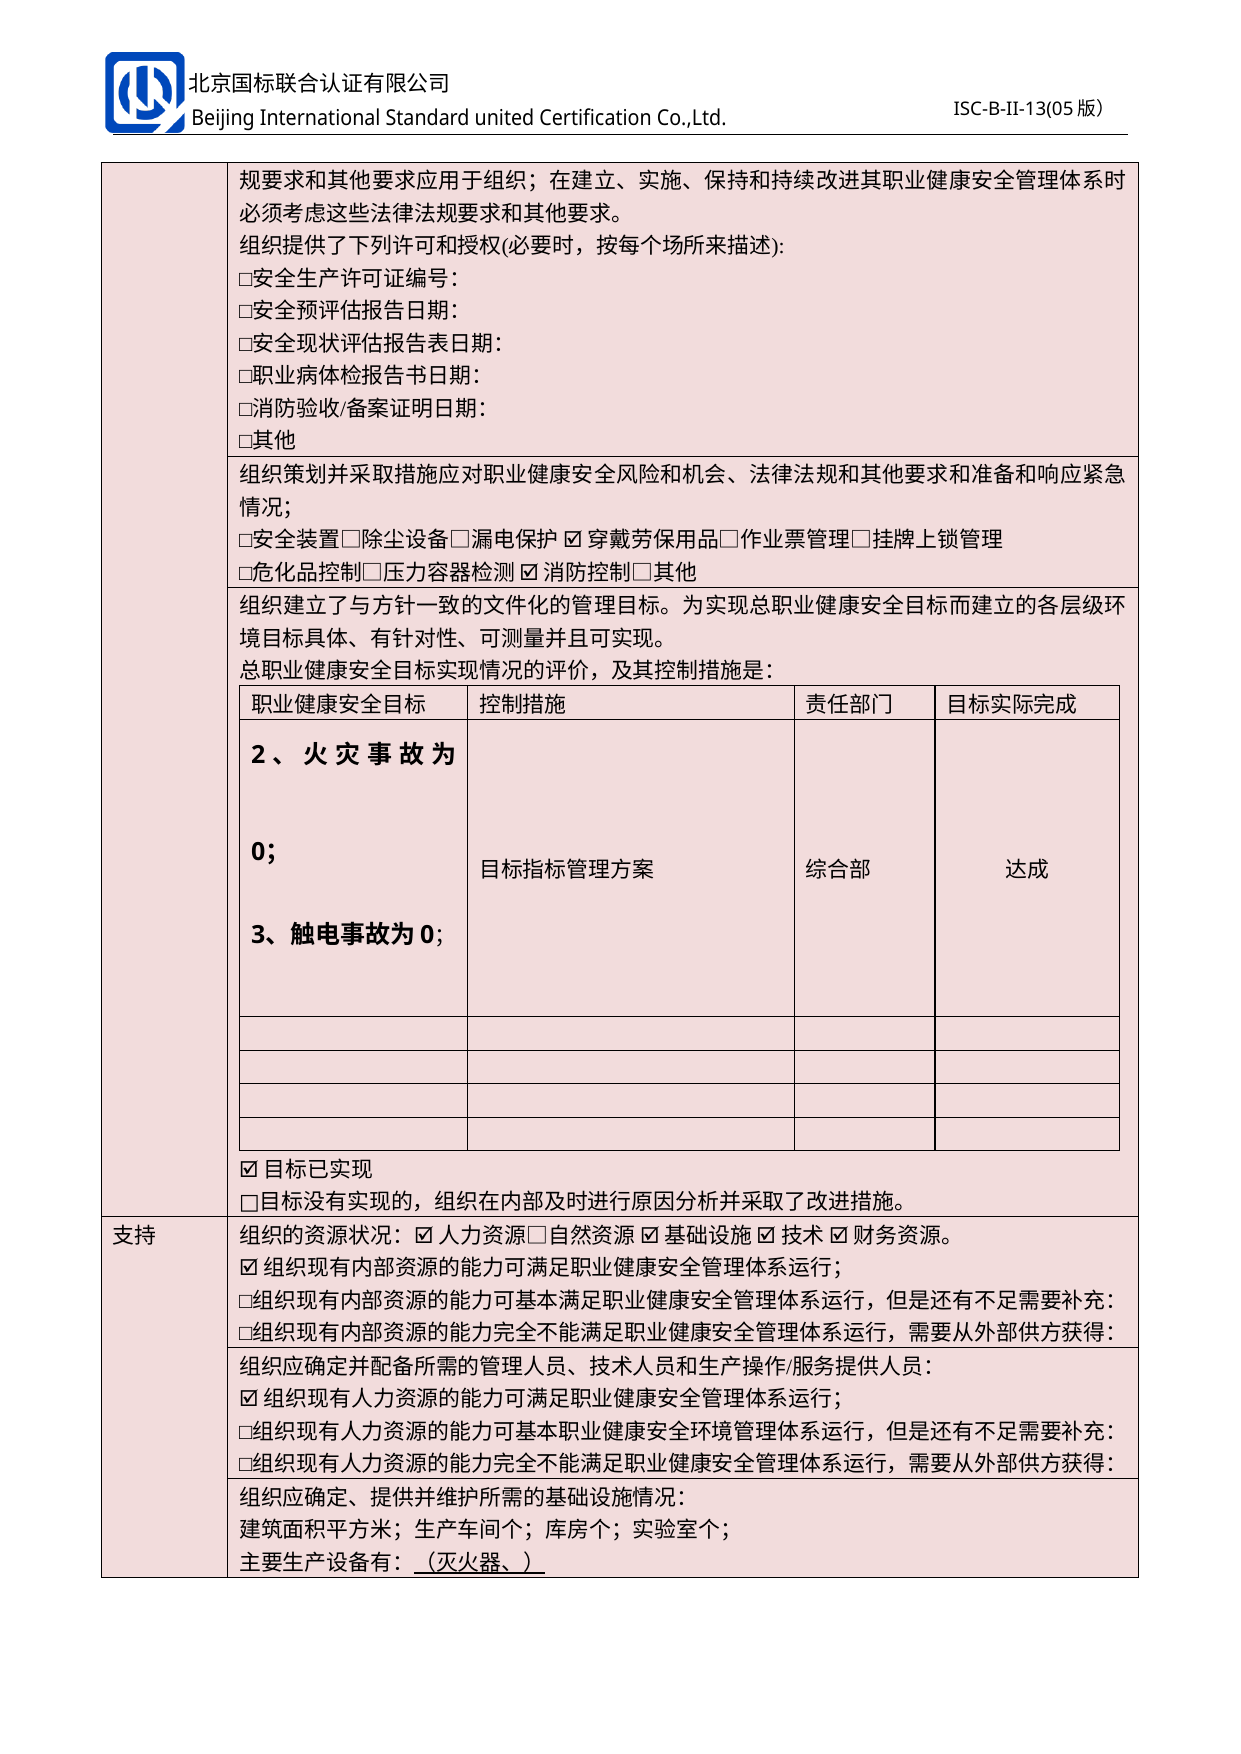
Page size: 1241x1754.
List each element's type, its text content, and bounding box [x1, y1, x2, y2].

picture [105, 52, 185, 133]
table_cell 支持 [102, 1217, 227, 1577]
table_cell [228, 1479, 1138, 1577]
table_cell 组织的资源状况：人力资源□自然资源基础设施技术财务资源。 组织现有内部资源的能力可满足职业健康安全管理体系运行； □组织现有内部资源的能力可基本满足职业健康安全管理体系运行，但是还有不足需要补充： □组织现有内部资源的能力完全不能满足职业健康安全管理体系运行，需要从外部供方获得： [228, 1217, 1138, 1347]
table_cell 组织策划并采取措施应对职业健康安全风险和机会、法律法规和其他要求和准备和响应紧急情况； □安全装置□除尘设备□漏电保护穿戴劳保用品□作业票管理□挂牌上锁管理 □危化品控制□压力容器检测消防控制□其他 [228, 457, 1138, 587]
table_cell 组织应确定并配备所需的管理人员、技术人员和生产操作/服务提供人员： 组织现有人力资源的能力可满足职业健康安全管理体系运行； □组织现有人力资源的能力可基本职业健康安全环境管理体系运行，但是还有不足需要补充： □组织现有人力资源的能力完全不能满足职业健康安全管理体系运行，需要从外部供方获得： [228, 1348, 1138, 1478]
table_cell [228, 163, 1138, 456]
table_cell 组织建立了与方针一致的文件化的管理目标。为实现总职业健康安全目标而建立的各层级环境目标具体、有针对性、可测量并且可实现。 总职业健康安全目标实现情况的评价，及其控制措施是： 目标已实现 □目标没有实现的，组织在内部及时进行原因分析并采取了改进措施。 [228, 588, 1138, 1216]
